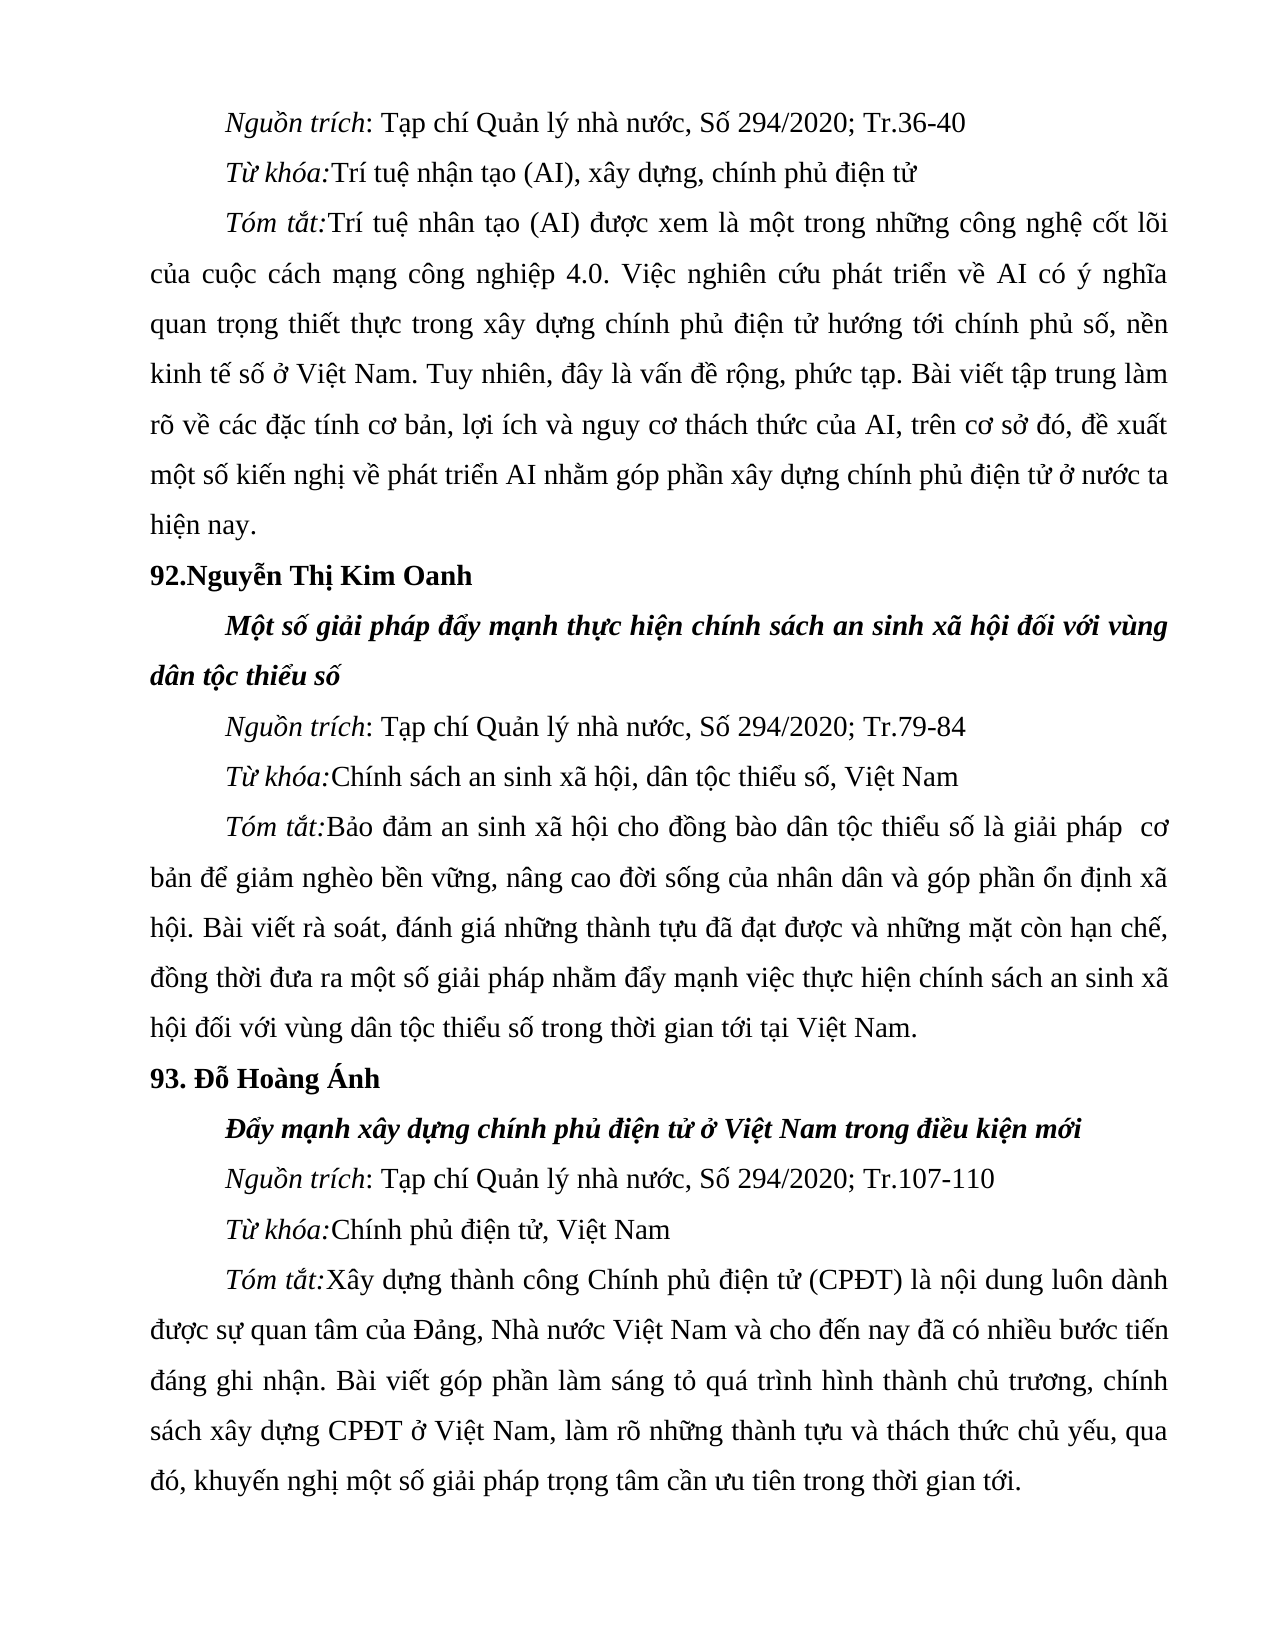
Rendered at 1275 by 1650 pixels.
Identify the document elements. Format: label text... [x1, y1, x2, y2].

text Một số giải pháp đẩy mạnh thực hiện chính sách an sinh xã hội đối với vùng dân tộc thiểu số [150, 608, 1170, 692]
text Tóm tắt:Trí tuệ nhân tạo (AI) được xem là một trong những công nghệ cốt lõi của cuộc cách mạng công nghiệp 4.0. Việc nghiên cứu phát triển về AI có ý nghĩa quan trọng thiết thực trong xây dựng chính phủ điện tử hướng tới chính phủ số, nền kinh tế số ở Việt Nam. Tuy nhiên, đây là vấn đề rộng, phức tạp. Bài viết tập trung làm rõ về các đặc tính cơ bản, lợi ích và nguy cơ thách thức của AI, trên cơ sở đó, đề xuất một số kiến nghị về phát triển AI nhằm góp phần xây dựng chính phủ điện tử ở nước ta hiện nay. [150, 206, 1170, 541]
text Nguồn trích: Tạp chí Quản lý nhà nước, Số 294/2020; Tr.79-84 [150, 709, 1170, 742]
text Tóm tắt:Xây dựng thành công Chính phủ điện tử (CPĐT) là nội dung luôn dành được sự quan tâm của Đảng, Nhà nước Việt Nam và cho đến nay đã có nhiều bước tiến đáng ghi nhận. Bài viết góp phần làm sáng tỏ quá trình hình thành chủ trương, chính sách xây dựng CPĐT ở Việt Nam, làm rõ những thành tựu và thách thức chủ yếu, qua đó, khuyến nghị một số giải pháp trọng tâm cần ưu tiên trong thời gian tới. [150, 1262, 1170, 1497]
text 93. Đỗ Hoàng Ánh [150, 1061, 1170, 1094]
text Từ khóa:Chính sách an sinh xã hội, dân tộc thiểu số, Việt Nam [150, 759, 1170, 793]
text Từ khóa:Trí tuệ nhận tạo (AI), xây dựng, chính phủ điện tử [150, 155, 1170, 189]
text Đẩy mạnh xây dựng chính phủ điện tử ở Việt Nam trong điều kiện mới [150, 1111, 1170, 1145]
text Tóm tắt:Bảo đảm an sinh xã hội cho đồng bào dân tộc thiểu số là giải pháp cơ bản để giảm nghèo bền vững, nâng cao đời sống của nhân dân và góp phần ổn định xã hội. Bài viết rà soát, đánh giá những thành tựu đã đạt được và những mặt còn hạn chế, đồng thời đưa ra một số giải pháp nhằm đẩy mạnh việc thực hiện chính sách an sinh xã hội đối với vùng dân tộc thiểu số trong thời gian tới tại Việt Nam. [150, 809, 1170, 1044]
text Nguồn trích: Tạp chí Quản lý nhà nước, Số 294/2020; Tr.36-40 [150, 105, 1170, 138]
text Nguồn trích: Tạp chí Quản lý nhà nước, Số 294/2020; Tr.107-110 [150, 1162, 1170, 1195]
text 92.Nguyễn Thị Kim Oanh [150, 558, 1170, 591]
text Từ khóa:Chính phủ điện tử, Việt Nam [150, 1212, 1170, 1245]
